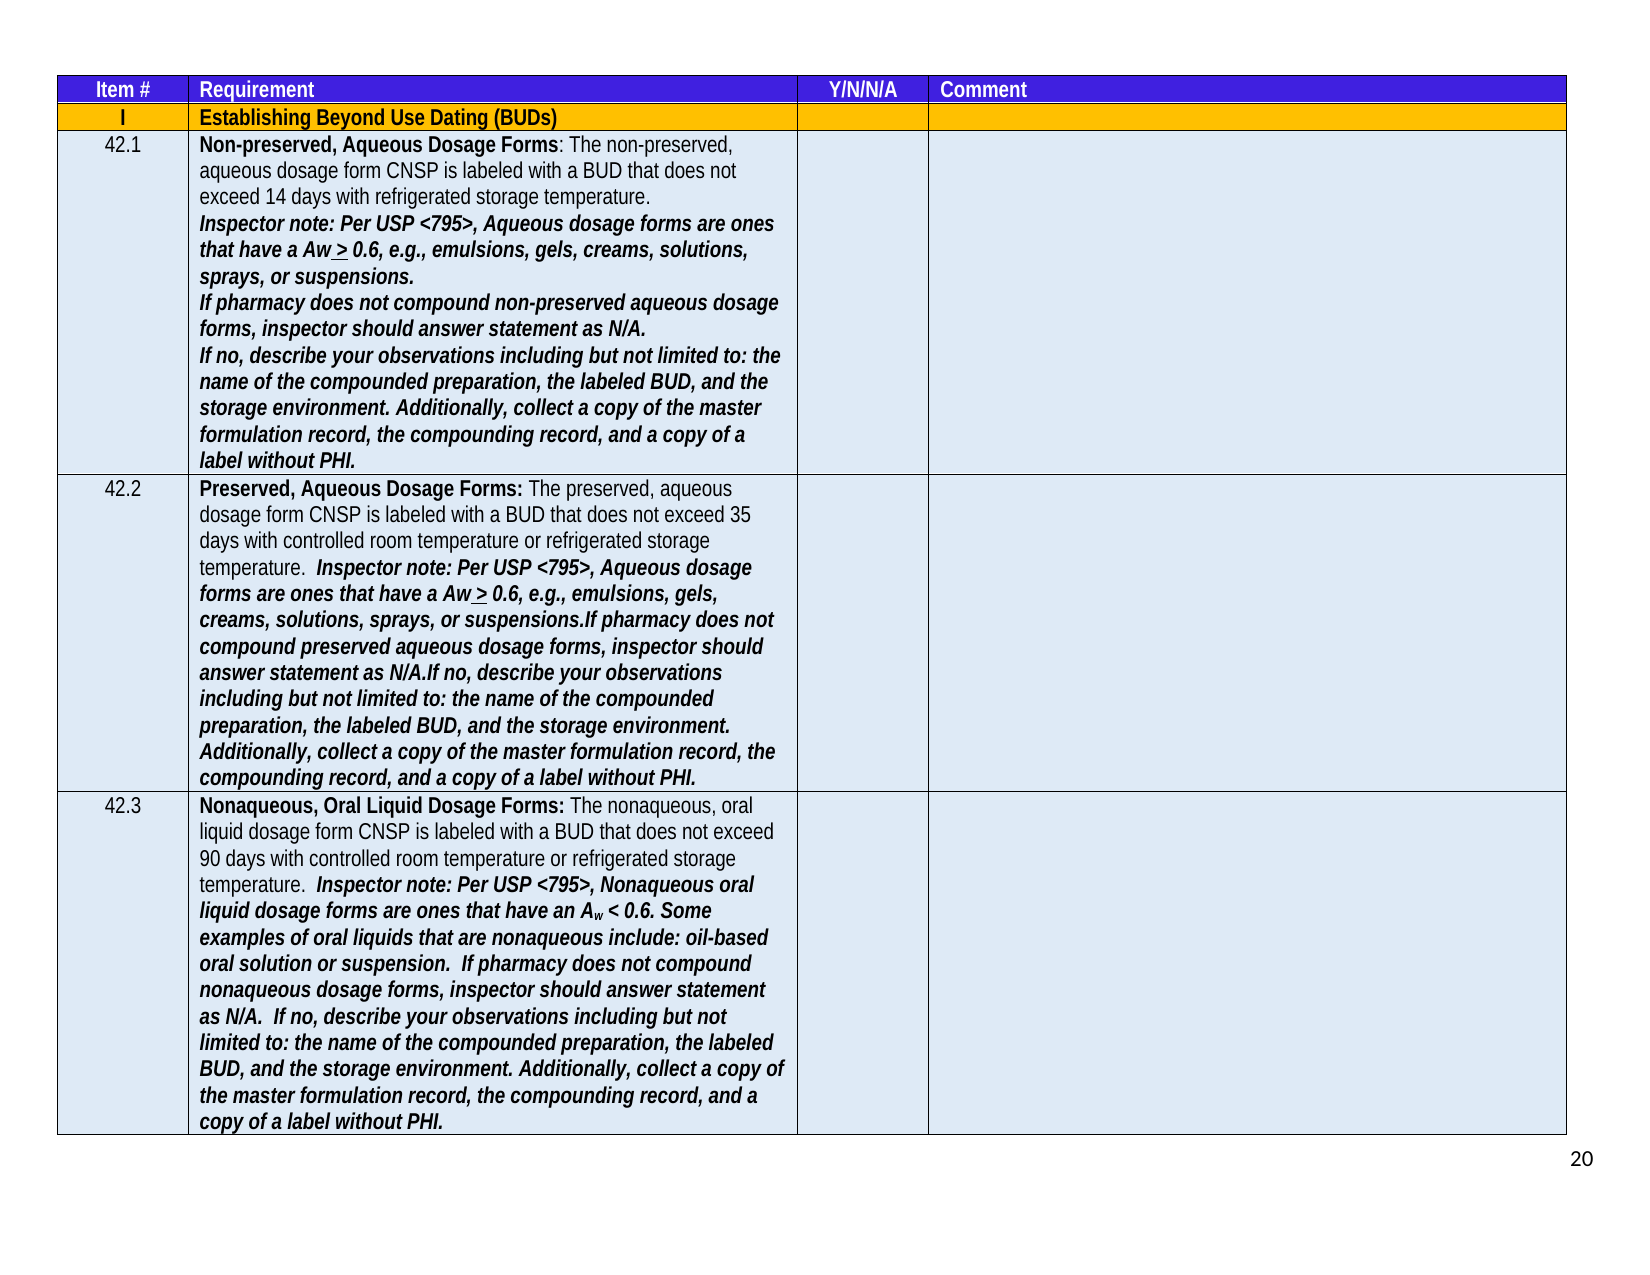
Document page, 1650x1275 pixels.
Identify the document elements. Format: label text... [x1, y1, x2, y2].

table_cell [929, 475, 1566, 791]
table_cell 42.2 [58, 475, 188, 791]
table_cell Preserved, Aqueous Dosage Forms: The preserved, aqueous dosage form CNSP is labeled with a BUD that does not exceed 35 days with controlled room temperature or refrigerated storage temperature. Inspector note: Per USP <795>, Aqueous dosage forms are ones that have a Aw > 0.6, e.g., emulsions, gels, creams, solutions, sprays, or suspensions.If pharmacy does not compound preserved aqueous dosage forms, inspector should answer statement as N/A.If no, describe your observations including but not limited to: the name of the compounded preparation, the labeled BUD, and the storage environment. Additionally, collect a copy of the master formulation record, the compounding record, and a copy of a label without PHI. [189, 475, 797, 791]
table_cell [929, 131, 1566, 473]
table_cell 42.3 [58, 792, 188, 1134]
table_header Item # [58, 76, 188, 102]
table_cell [929, 792, 1566, 1134]
table_cell Non-preserved, Aqueous Dosage Forms: The non-preserved, aqueous dosage form CNSP is labeled with a BUD that does not exceed 14 days with refrigerated storage temperature. Inspector note: Per USP <795>, Aqueous dosage forms are ones that have a Aw > 0.6, e.g., emulsions, gels, creams, solutions, sprays, or suspensions. If pharmacy does not compound non-preserved aqueous dosage forms, inspector should answer statement as N/A. If no, describe your observations including but not limited to: the name of the compounded preparation, the labeled BUD, and the storage environment. Additionally, collect a copy of the master formulation record, the compounding record, and a copy of a label without PHI. [189, 131, 797, 473]
table_header Comment [929, 76, 1566, 102]
table_header Y/N/N/A [798, 76, 928, 102]
table_cell Nonaqueous, Oral Liquid Dosage Forms: The nonaqueous, oral liquid dosage form CNSP is labeled with a BUD that does not exceed 90 days with controlled room temperature or refrigerated storage temperature. Inspector note: Per USP <795>, Nonaqueous oral liquid dosage forms are ones that have an Aw < 0.6. Some examples of oral liquids that are nonaqueous include: oil-based oral solution or suspension. If pharmacy does not compound nonaqueous dosage forms, inspector should answer statement as N/A. If no, describe your observations including but not limited to: the name of the compounded preparation, the labeled BUD, and the storage environment. Additionally, collect a copy of the master formulation record, the compounding record, and a copy of a label without PHI. [189, 792, 797, 1134]
table_cell [798, 104, 928, 130]
table_cell [798, 131, 928, 473]
table_cell [929, 104, 1566, 130]
table_cell Establishing Beyond Use Dating (BUDs) [189, 104, 797, 130]
table_cell I [58, 104, 188, 130]
table_cell [798, 475, 928, 791]
table_cell 42.1 [58, 131, 188, 473]
table_cell [798, 792, 928, 1134]
table_header Requirement [189, 76, 797, 102]
